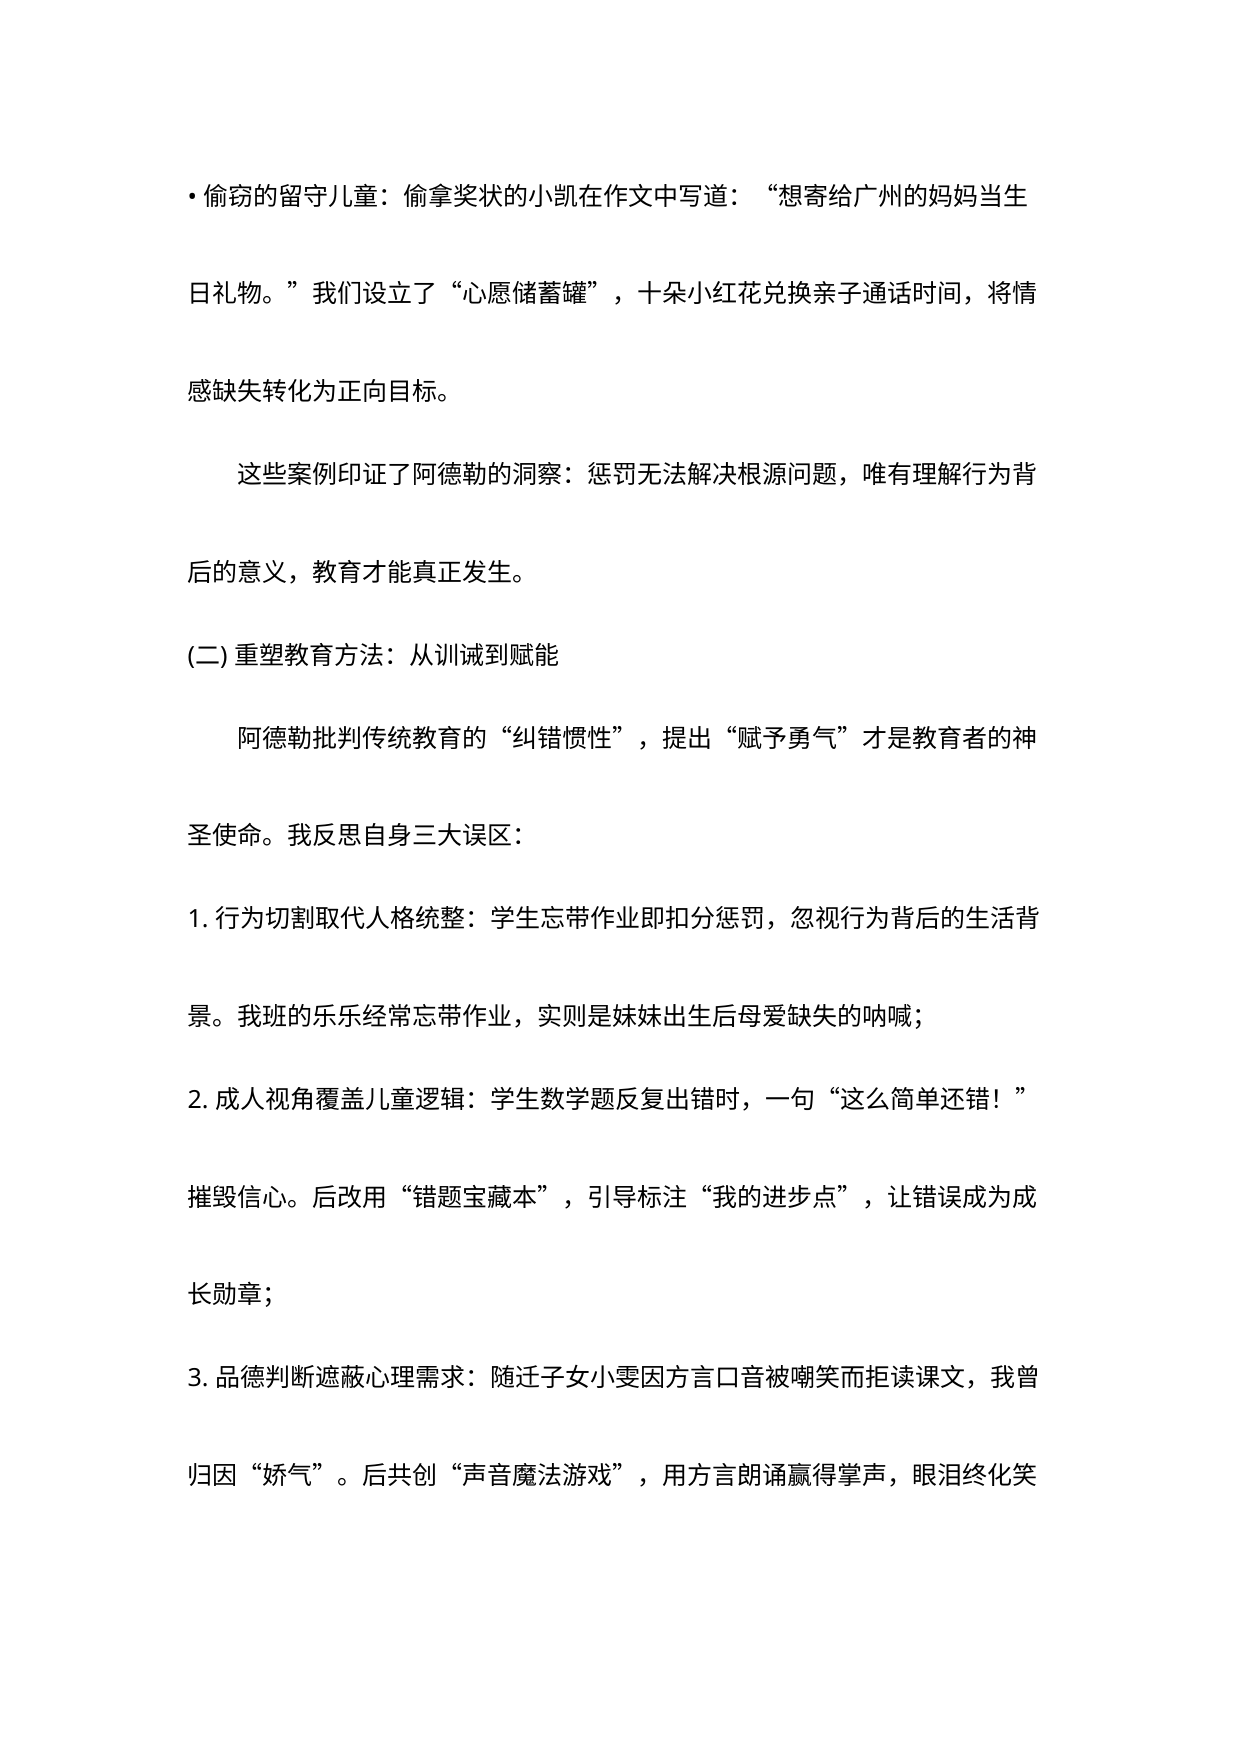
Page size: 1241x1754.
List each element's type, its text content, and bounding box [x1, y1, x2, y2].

text 这些案例印证了阿德勒的洞察：惩罚无法解决根源问题，唯有理解行为背后的意义，教育才能真正发生。 [187, 440, 1053, 603]
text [187, 1343, 1053, 1506]
text 阿德勒批判传统教育的“纠错惯性”，提出“赋予勇气”才是教育者的神圣使命。我反思自身三大误区： [187, 704, 1053, 866]
text (二) 重塑教育方法：从训诫到赋能 [187, 621, 1053, 686]
text • 偷窃的留守儿童：偷拿奖状的小凯在作文中写道：“想寄给广州的妈妈当生日礼物。”我们设立了“心愿储蓄罐”，十朵小红花兑换亲子通话时间，将情感缺失转化为正向目标。 [187, 162, 1053, 422]
text 1. 行为切割取代人格统整：学生忘带作业即扣分惩罚，忽视行为背后的生活背景。我班的乐乐经常忘带作业，实则是妹妹出生后母爱缺失的呐喊； [187, 884, 1053, 1047]
text 2. 成人视角覆盖儿童逻辑：学生数学题反复出错时，一句“这么简单还错！”摧毁信心。后改用“错题宝藏本”，引导标注“我的进步点”，让错误成为成长勋章； [187, 1065, 1053, 1325]
